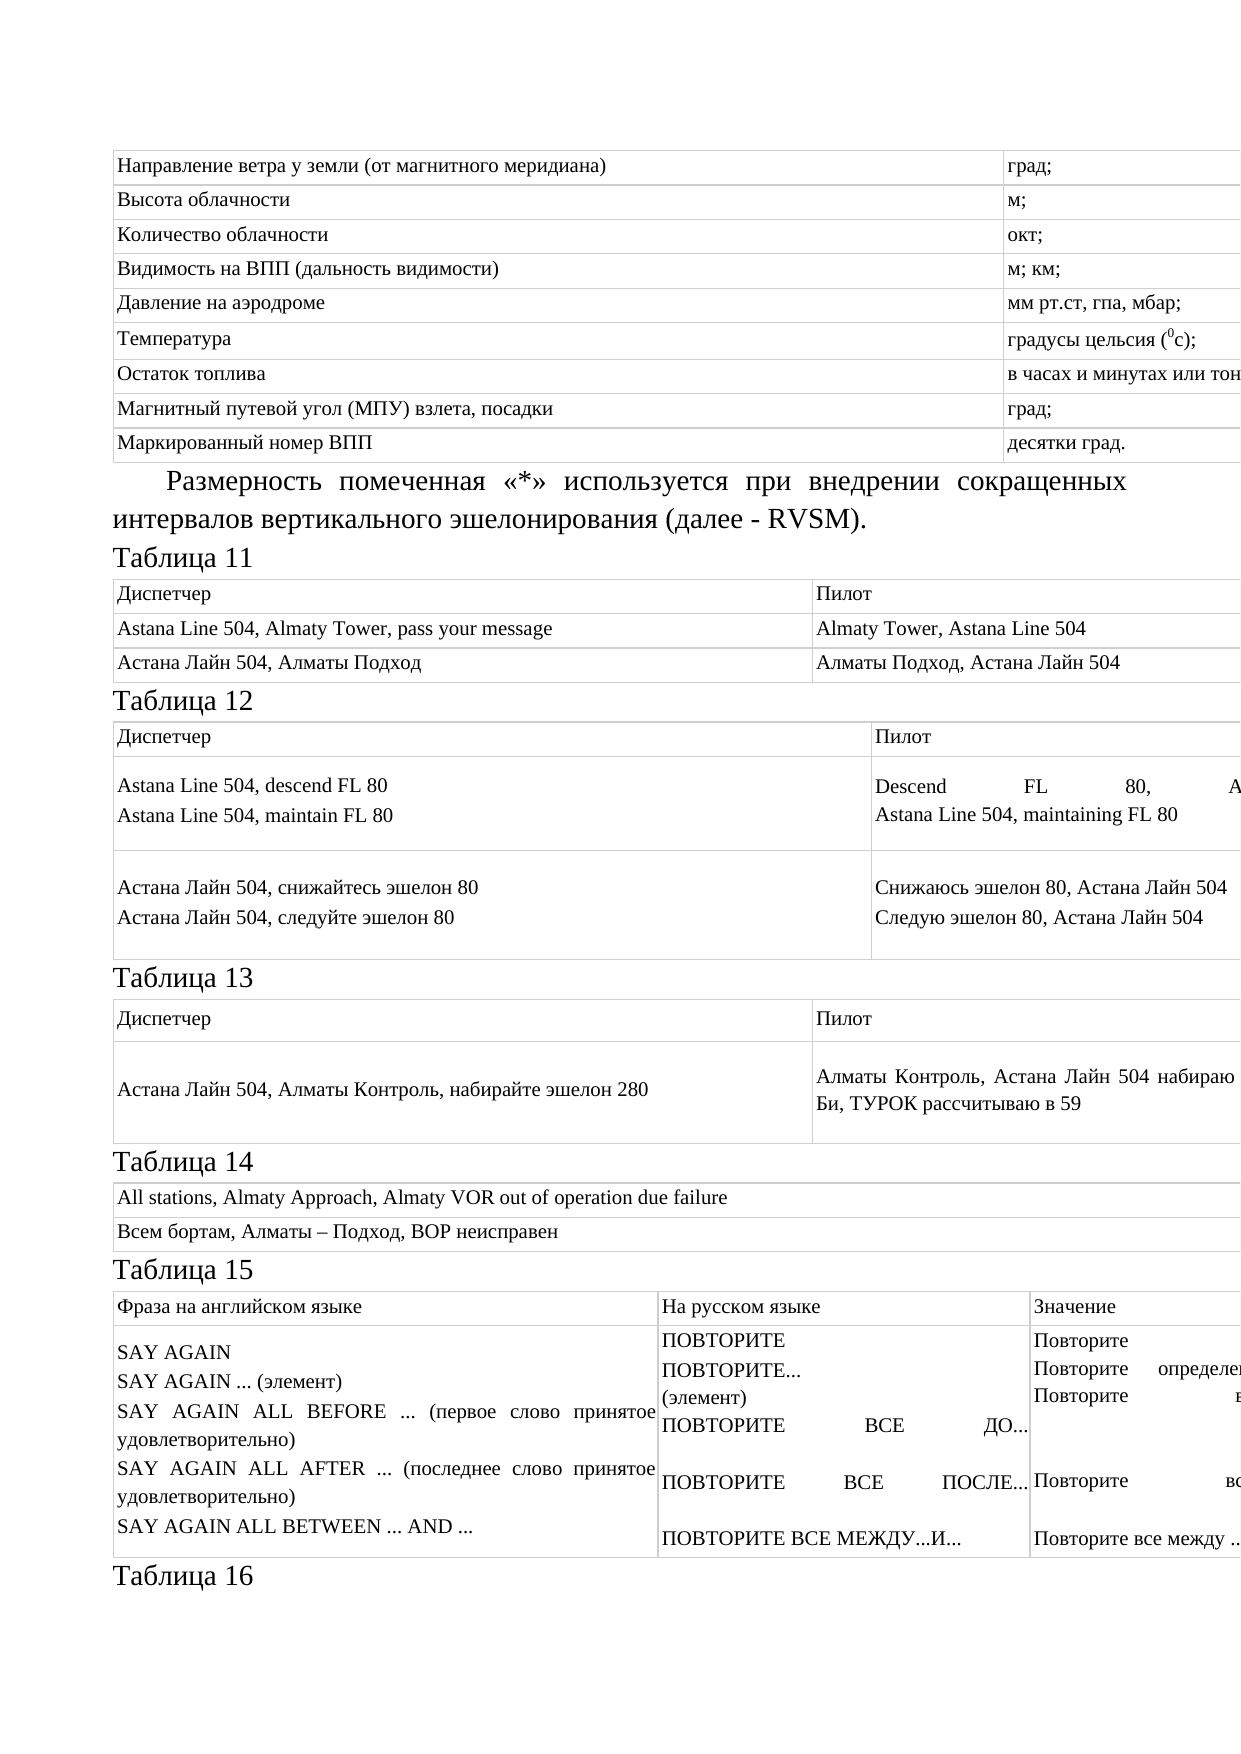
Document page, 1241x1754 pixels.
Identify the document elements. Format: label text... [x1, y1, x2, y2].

table_cell Повторите все сообщение Повторите определенный элемент сообщения Повторите все до ... Повторите все после ... Повторите все между ... и ... [1031, 1326, 1240, 1557]
table_cell м; [1004, 186, 1240, 219]
table_header Фраза на английском языке [114, 1292, 657, 1325]
table_cell SAY AGAIN SAY AGAIN ... (элемент) SAY AGAIN ALL BEFORE ... (первое слово принятое удовлетворительно) SAY AGAIN ALL AFTER ... (последнее слово принятое удовлетворительно) SAY AGAIN ALL BETWEEN ... AND ... [114, 1326, 657, 1557]
table_cell Высота облачности [114, 186, 1003, 219]
table_header Диспетчер [114, 723, 871, 756]
table_cell Маркированный номер ВПП [114, 429, 1003, 462]
table_cell Снижаюсь эшелон 80, Астана Лайн 504 Следую эшелон 80, Астана Лайн 504 [872, 851, 1240, 959]
table_cell Остаток топлива [114, 360, 1003, 393]
table_cell Аstanа Line 504, descend FL 80 Astana Line 504, maintain FL 80 [114, 757, 871, 849]
table_header Диспетчер [114, 580, 812, 613]
table_header На русском языке [659, 1292, 1029, 1325]
table_cell Almaty Tower, Аstanа Line 504 [813, 614, 1240, 647]
table_cell Алматы Подход, Астана Лайн 504 [813, 649, 1240, 682]
table_cell Направление ветра у земли (от магнитного меридиана) [114, 151, 1003, 184]
table_cell градусы цельсия (0с); [1004, 323, 1240, 358]
table_cell град; [1004, 151, 1240, 184]
table_cell Астана Лайн 504, снижайтесь эшелон 80 Астана Лайн 504, следуйте эшелон 80 [114, 851, 871, 959]
table_cell окт; [1004, 220, 1240, 253]
table_cell в часах и минутах или тоннах (кг); [1004, 360, 1240, 393]
table_cell Давление на аэродроме [114, 289, 1003, 322]
table_cell Температура [114, 323, 1003, 358]
table_header Пилот [813, 580, 1240, 613]
table_cell м; км; [1004, 254, 1240, 287]
table_cell град; [1004, 394, 1240, 427]
text Таблица 16 [112, 1558, 1128, 1592]
text Таблица 13 [112, 960, 1128, 994]
table_cell Количество облачности [114, 220, 1003, 253]
table_cell Всем бортам, Алматы – Подход, ВОР неисправен [114, 1218, 1240, 1251]
table_cell Видимость на ВПП (дальность видимости) [114, 254, 1003, 287]
text Таблица 14 [112, 1144, 1128, 1177]
table_header Пилот [872, 723, 1240, 756]
table_header Диспетчер [114, 1000, 812, 1041]
table_header All stations, Almaty Approach, Almaty VOR out of operation due failure [114, 1184, 1240, 1217]
table_cell Алматы Контроль, Астана Лайн 504 набираю эшелон 280, подхожу к Толе Би, ТУРОК рассчитываю в 59 [813, 1042, 1240, 1142]
text Таблица 12 [112, 683, 1128, 716]
table_cell Астана Лайн 504, Алматы Контроль, набирайте эшелон 280 [114, 1042, 812, 1142]
table_header Значение [1031, 1292, 1240, 1325]
table_cell Аstanа Line 504, Almaty Tower, pass your message [114, 614, 812, 647]
table_header Пилот [813, 1000, 1240, 1041]
table_cell Астана Лайн 504, Алматы Подход [114, 649, 812, 682]
text Размерность помеченная «*» используется при внедрении сокращенных интервалов вертикального эшелонирования (далее - RVSM). [112, 463, 1128, 535]
table_cell Магнитный путевой угол (МПУ) взлета, посадки [114, 394, 1003, 427]
table_cell мм рт.ст, гпа, мбар; [1004, 289, 1240, 322]
text Таблица 11 [112, 540, 1128, 573]
table_cell Descend FL 80, Astana Line 504 Astana Line 504, maintaining FL 80 [872, 757, 1240, 849]
text Таблица 15 [112, 1252, 1128, 1286]
table_cell ПОВТОРИТЕ ПОВТОРИТЕ... (элемент) ПОВТОРИТЕ ВСЕ ДО... ПОВТОРИТЕ ВСЕ ПОСЛЕ... ПОВТОРИТЕ ВСЕ МЕЖДУ...И... [659, 1326, 1029, 1557]
table_cell десятки град. [1004, 429, 1240, 462]
